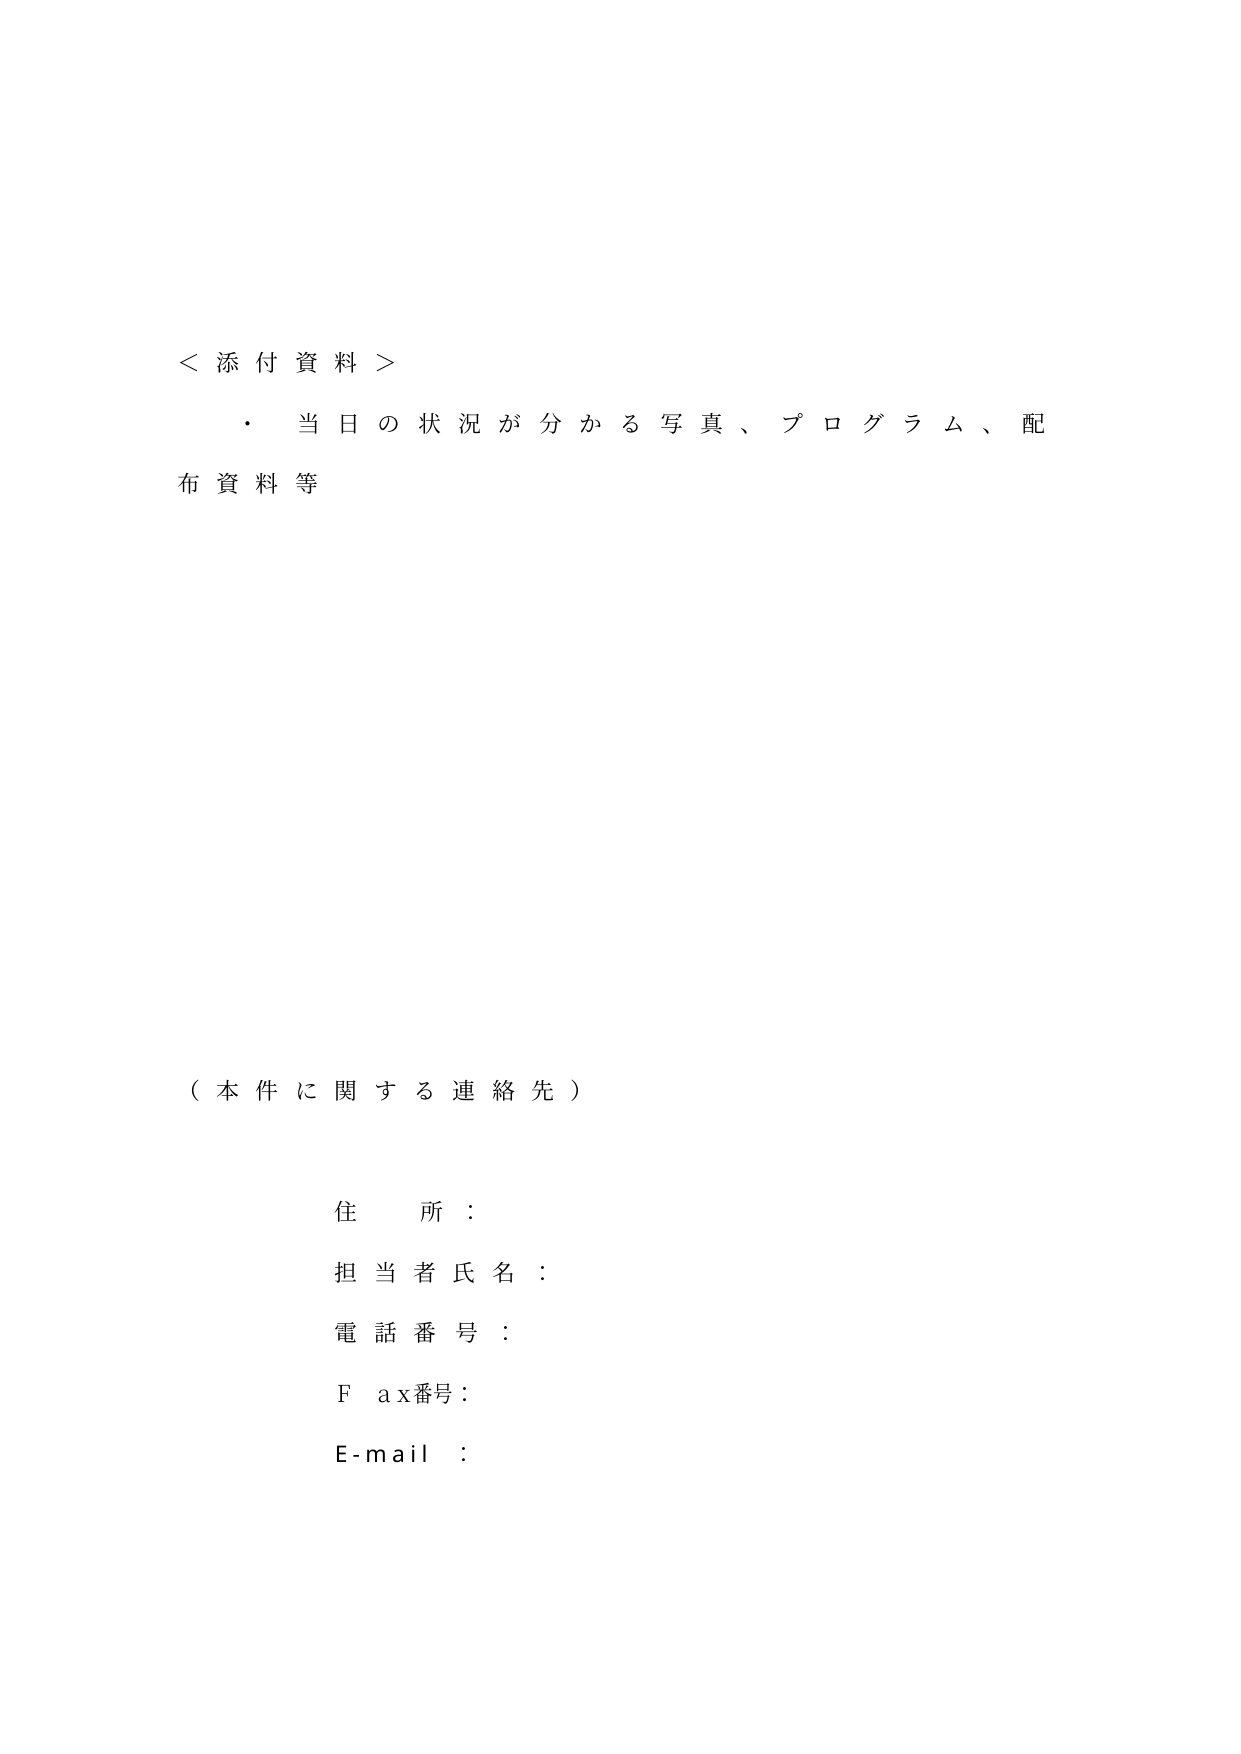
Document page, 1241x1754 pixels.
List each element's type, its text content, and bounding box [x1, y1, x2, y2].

text （本件に関する連絡先） [177, 1059, 1063, 1119]
text 電話番号： [177, 1301, 1063, 1362]
text ＜添付資料＞ [177, 331, 1063, 392]
text E-mail： [177, 1423, 1063, 1483]
text 担当者氏名： [177, 1241, 1063, 1301]
text Ｆａｘ番号： [177, 1362, 1063, 1423]
text ・ 当日の状況が分かる写真、プログラム、配布資料等 [177, 392, 1063, 513]
text 住所： [177, 1180, 1063, 1241]
